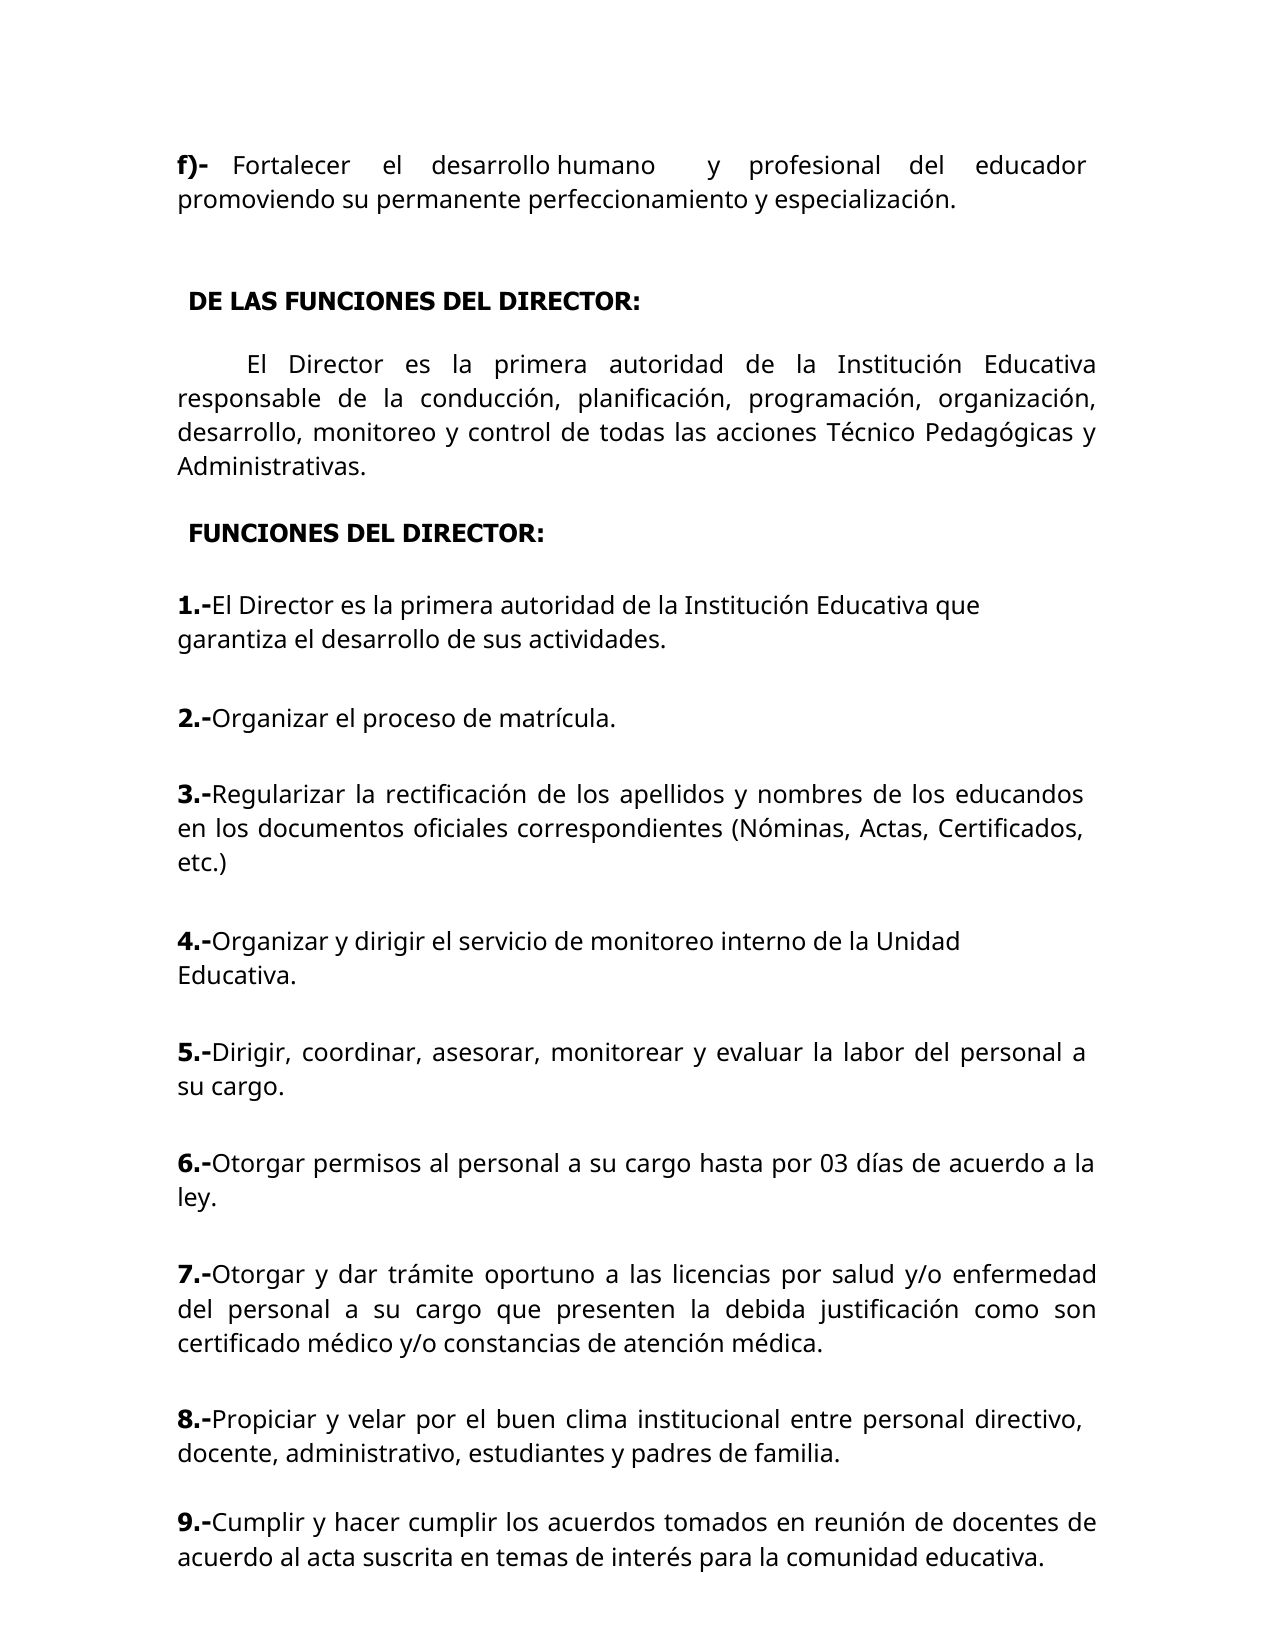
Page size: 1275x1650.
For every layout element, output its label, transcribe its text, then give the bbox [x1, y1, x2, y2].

text 7.-Otorgar y dar trámite oportuno a las licencias por salud y/o enfermedad del personal a su cargo que presenten la debida justificación como son certificado médico y/o constancias de atención médica. [177, 1257, 1098, 1359]
text 9.-Cumplir y hacer cumplir los acuerdos tomados en reunión de docentes de acuerdo al acta suscrita en temas de interés para la comunidad educativa. [177, 1505, 1098, 1573]
subtitle DE LAS FUNCIONES DEL DIRECTOR: [188, 285, 1137, 316]
text 5.-Dirigir, coordinar, asesorar, monitorear y evaluar la labor del personal a su cargo. [177, 1034, 1087, 1103]
text 6.-Otorgar permisos al personal a su cargo hasta por 03 días de acuerdo a la ley. [177, 1146, 1097, 1214]
subtitle FUNCIONES DEL DIRECTOR: [188, 517, 1137, 547]
text 4.-Organizar y dirigir el servicio de monitoreo interno de la Unidad Educativa. [177, 923, 1041, 991]
text 8.-Propiciar y velar por el buen clima institucional entre personal directivo, docente, administrativo, estudiantes y padres de familia. [177, 1402, 1084, 1470]
text 2.-Organizar el proceso de matrícula. [177, 700, 1137, 734]
text f)- Fortalecer el desarrollo humano y profesional del educador promoviendo su permanente perfeccionamiento y especialización. [177, 147, 1091, 216]
text 3.-Regularizar la rectificación de los apellidos y nombres de los educandos en los documentos oficiales correspondientes (Nóminas, Actas, Certificados, etc.) [177, 777, 1085, 879]
text El Director es la primera autoridad de la Institución Educativa responsable de la conducción, planificación, programación, organización, desarrollo, monitoreo y control de todas las acciones Técnico Pedagógicas y Administrativas. [177, 346, 1098, 483]
text 1.-El Director es la primera autoridad de la Institución Educativa que garantiza el desarrollo de sus actividades. [177, 588, 1041, 656]
